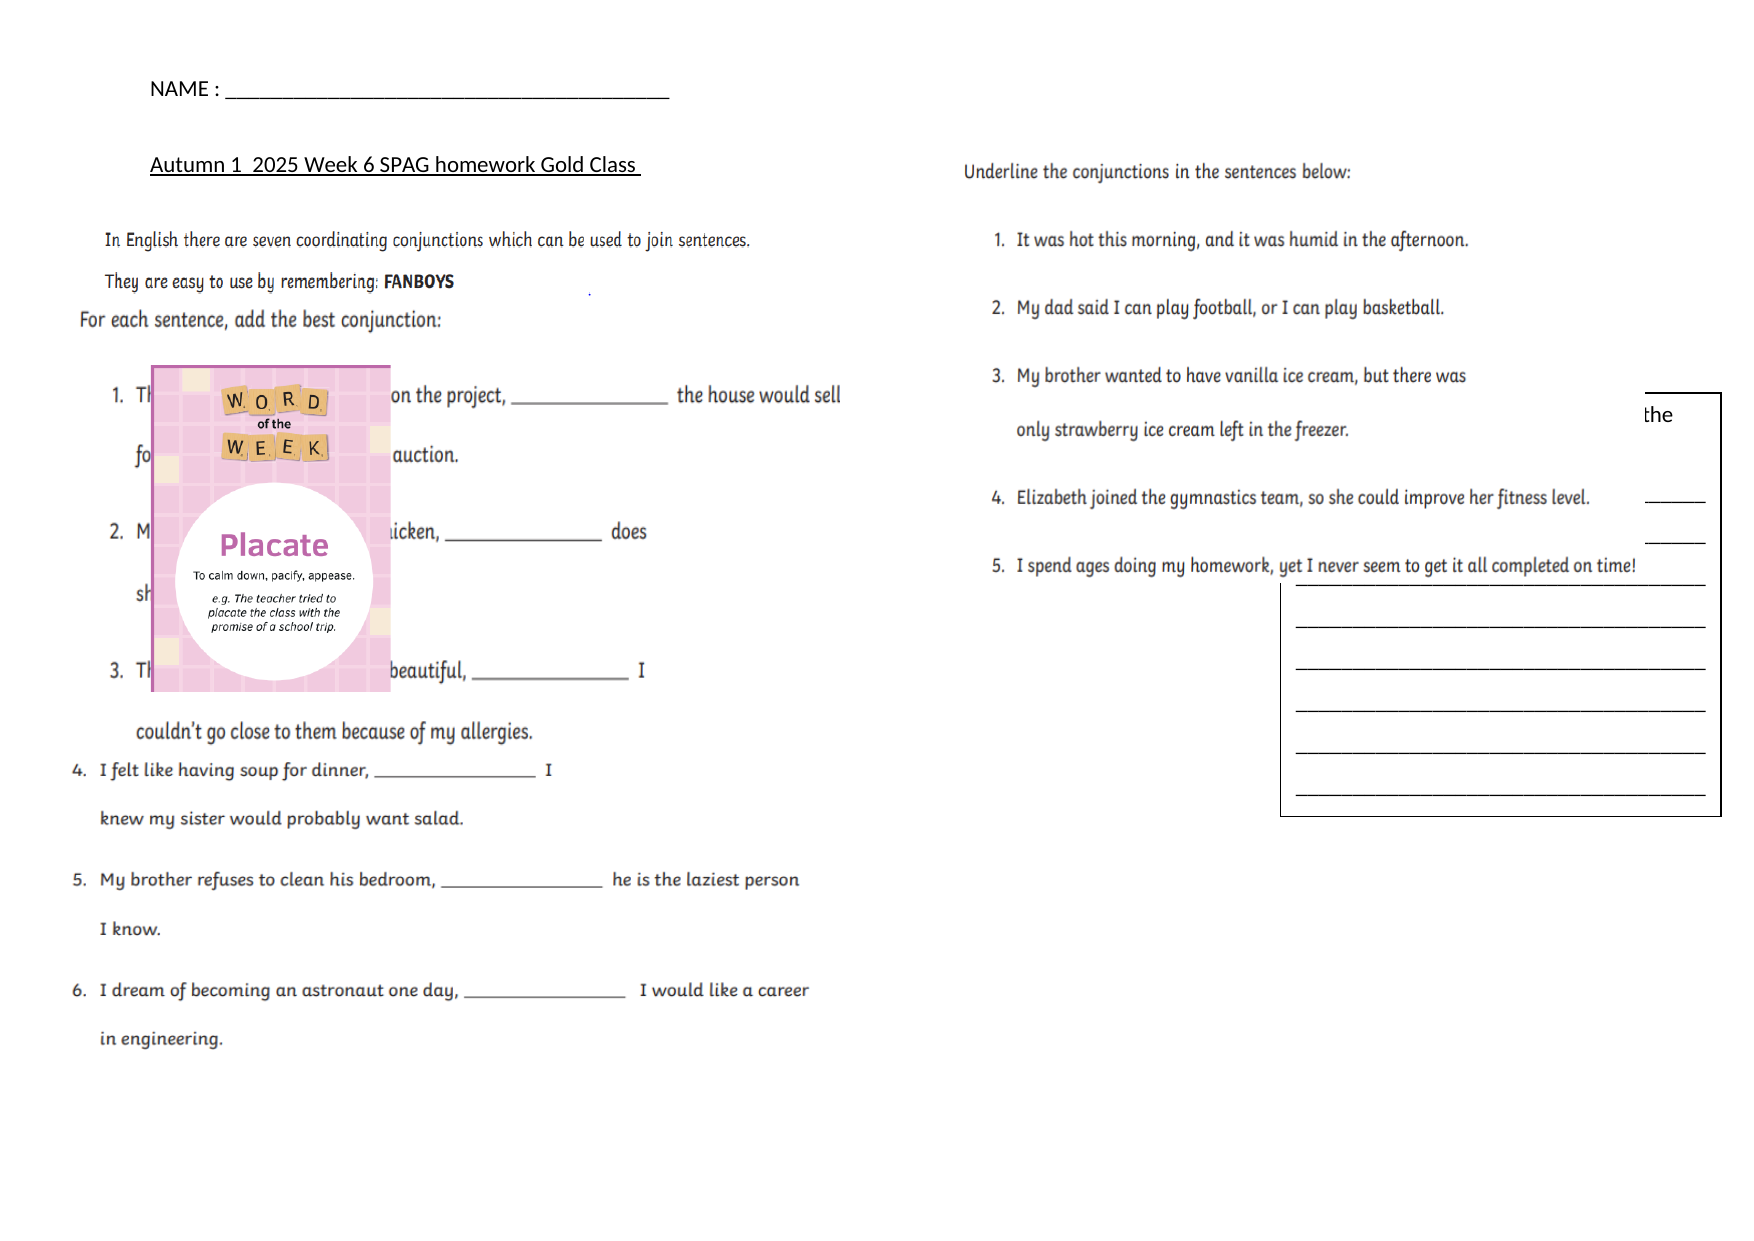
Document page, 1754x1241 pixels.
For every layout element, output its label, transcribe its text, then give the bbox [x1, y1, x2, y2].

picture [957, 157, 1645, 583]
picture [65, 757, 827, 1052]
picture [68, 221, 840, 749]
text Autumn 1 2025 Week 6 SPAG homework Gold Class [150, 150, 840, 178]
